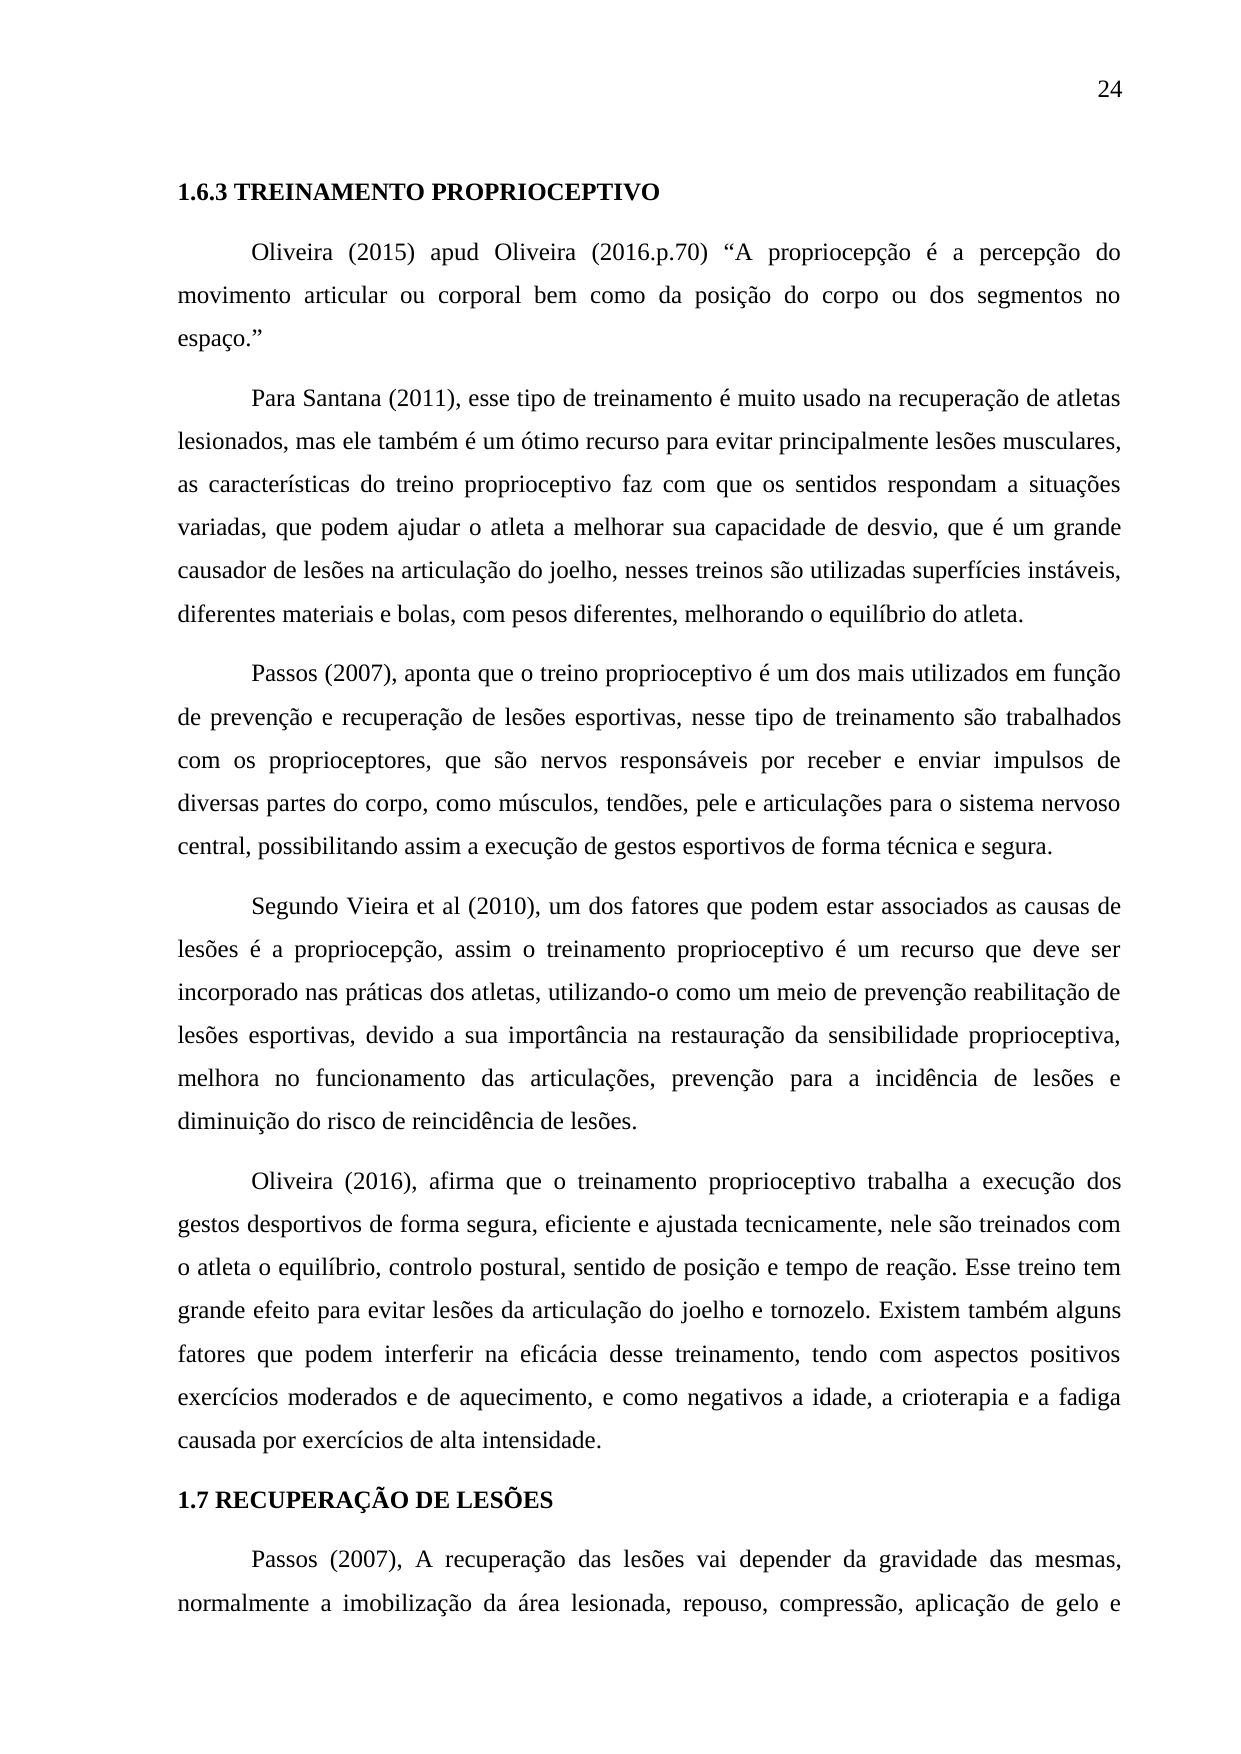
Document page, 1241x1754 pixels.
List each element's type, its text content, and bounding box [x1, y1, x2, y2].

text Segundo Vieira et al (2010), um dos fatores que podem estar associados as causas de lesões é a propriocepção, assim o treinamento proprioceptivo é um recurso que deve ser incorporado nas práticas dos atletas, utilizando-o como um meio de prevenção reabilitação de lesões esportivas, devido a sua importância na restauração da sensibilidade proprioceptiva, melhora no funcionamento das articulações, prevenção para a incidência de lesões e diminuição do risco de reincidência de lesões. [177, 891, 1122, 1135]
text Oliveira (2016), afirma que o treinamento proprioceptivo trabalha a execução dos gestos desportivos de forma segura, eficiente e ajustada tecnicamente, nele são treinados com o atleta o equilíbrio, controlo postural, sentido de posição e tempo de reação. Esse treino tem grande efeito para evitar lesões da articulação do joelho e tornozelo. Existem também alguns fatores que podem interferir na eficácia desse treinamento, tendo com aspectos positivos exercícios moderados e de aquecimento, e como negativos a idade, a crioterapia e a fadiga causada por exercícios de alta intensidade. [177, 1166, 1122, 1454]
text Oliveira (2015) apud Oliveira (2016.p.70) “A propriocepção é a percepção do movimento articular ou corporal bem como da posição do corpo ou dos segmentos no espaço.” [177, 237, 1122, 352]
text 1.6.3 TREINAMENTO PROPRIOCEPTIVO [177, 177, 1122, 206]
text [177, 1544, 1122, 1616]
text Para Santana (2011), esse tipo de treinamento é muito usado na recuperação de atletas lesionados, mas ele também é um ótimo recurso para evitar principalmente lesões musculares, as características do treino proprioceptivo faz com que os sentidos respondam a situações variadas, que podem ajudar o atleta a melhorar sua capacidade de desvio, que é um grande causador de lesões na articulação do joelho, nesses treinos são utilizadas superfícies instáveis, diferentes materiais e bolas, com pesos diferentes, melhorando o equilíbrio do atleta. [177, 383, 1122, 627]
text Passos (2007), aponta que o treino proprioceptivo é um dos mais utilizados em função de prevenção e recuperação de lesões esportivas, nesse tipo de treinamento são trabalhados com os proprioceptores, que são nervos responsáveis por receber e enviar impulsos de diversas partes do corpo, como músculos, tendões, pele e articulações para o sistema nervoso central, possibilitando assim a execução de gestos esportivos de forma técnica e segura. [177, 658, 1122, 860]
text 1.7 RECUPERAÇÃO DE LESÕES [177, 1485, 1122, 1513]
